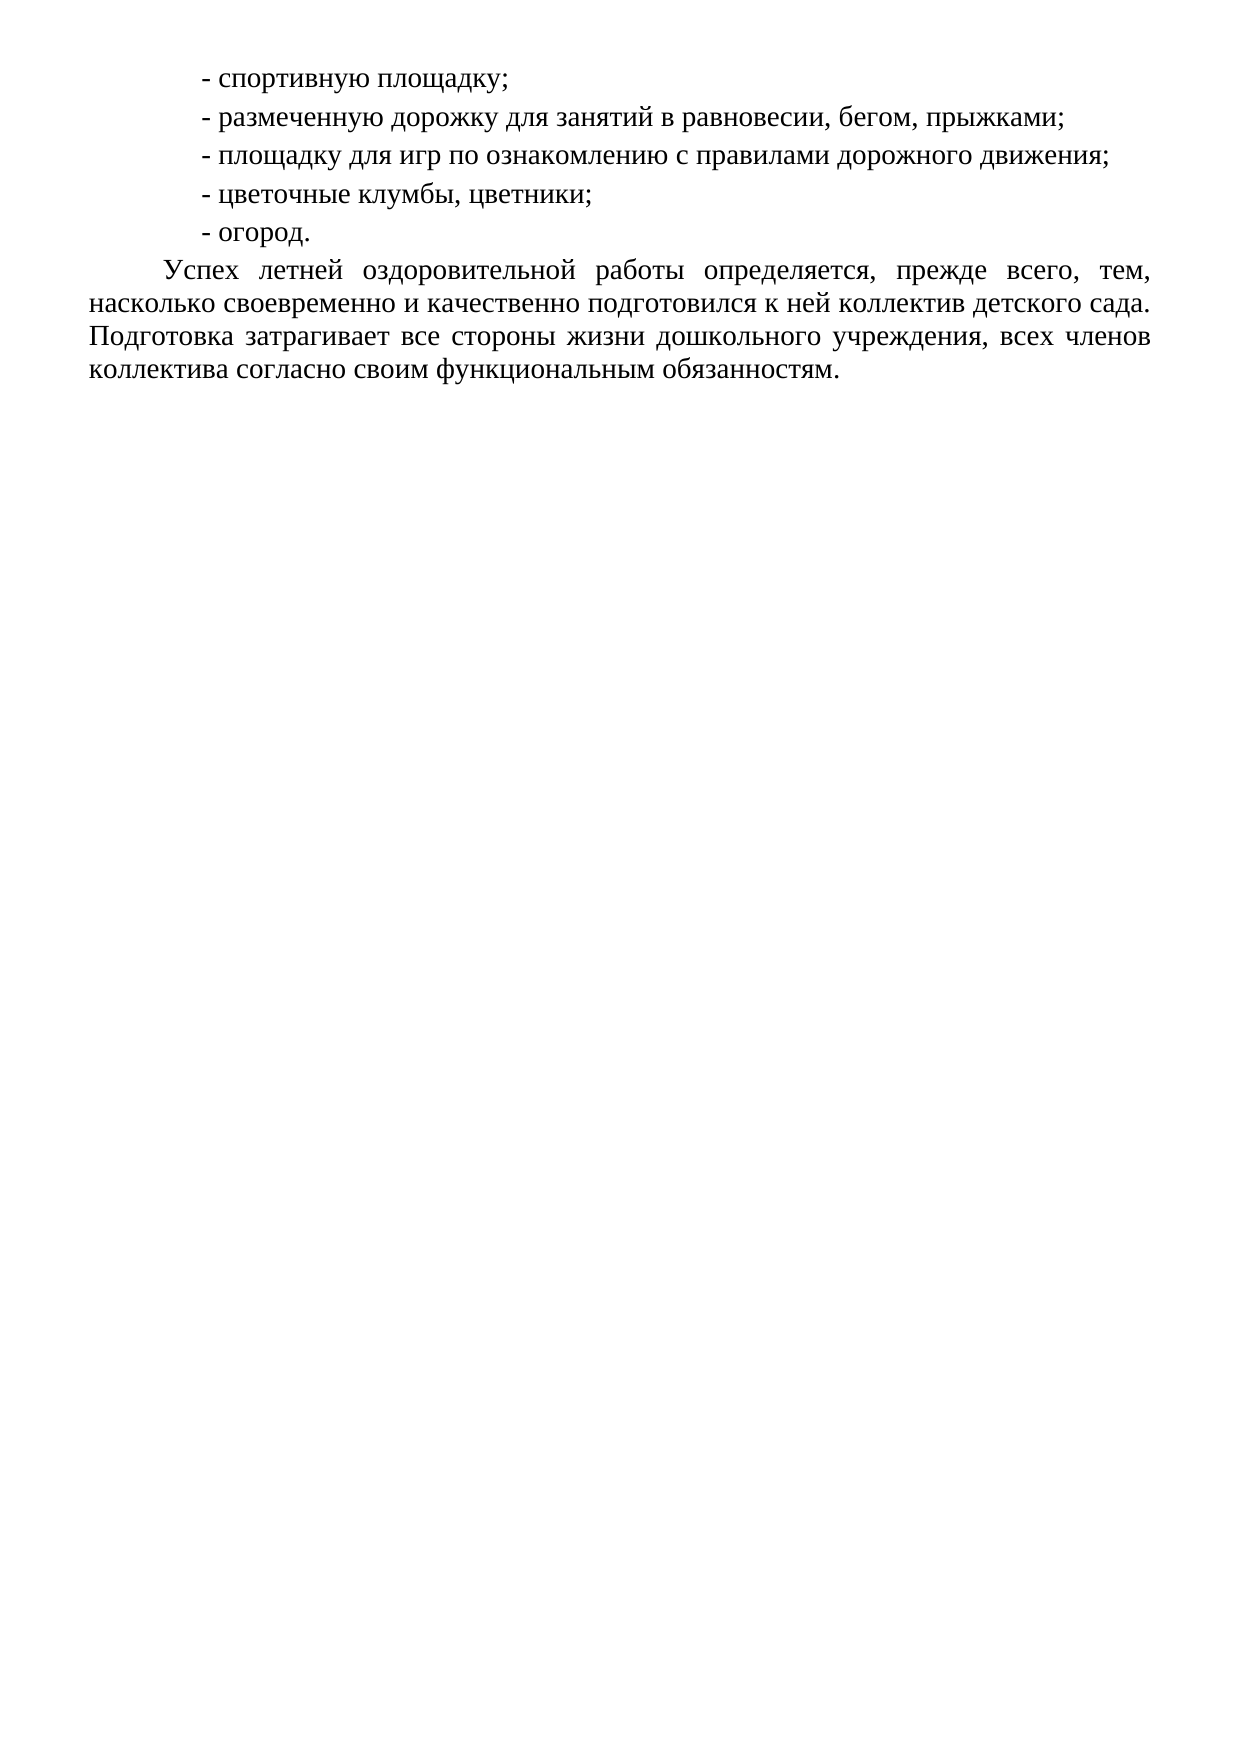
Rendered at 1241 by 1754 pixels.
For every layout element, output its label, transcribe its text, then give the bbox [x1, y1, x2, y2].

text - цветочные клумбы, цветники; [89, 176, 1152, 209]
text - спортивную площадку; [89, 60, 1152, 94]
text Успех летней оздоровительной работы определяется, прежде всего, тем, насколько своевременно и качественно подготовился к ней коллектив детского сада. Подготовка затрагивает все стороны жизни дошкольного учреждения, всех членов коллектива согласно своим функциональным обязанностям. [89, 253, 1152, 384]
text - размеченную дорожку для занятий в равновесии, бегом, прыжками; [89, 99, 1152, 132]
text - огород. [89, 214, 1152, 248]
text - площадку для игр по ознакомлению с правилами дорожного движения; [89, 137, 1152, 171]
